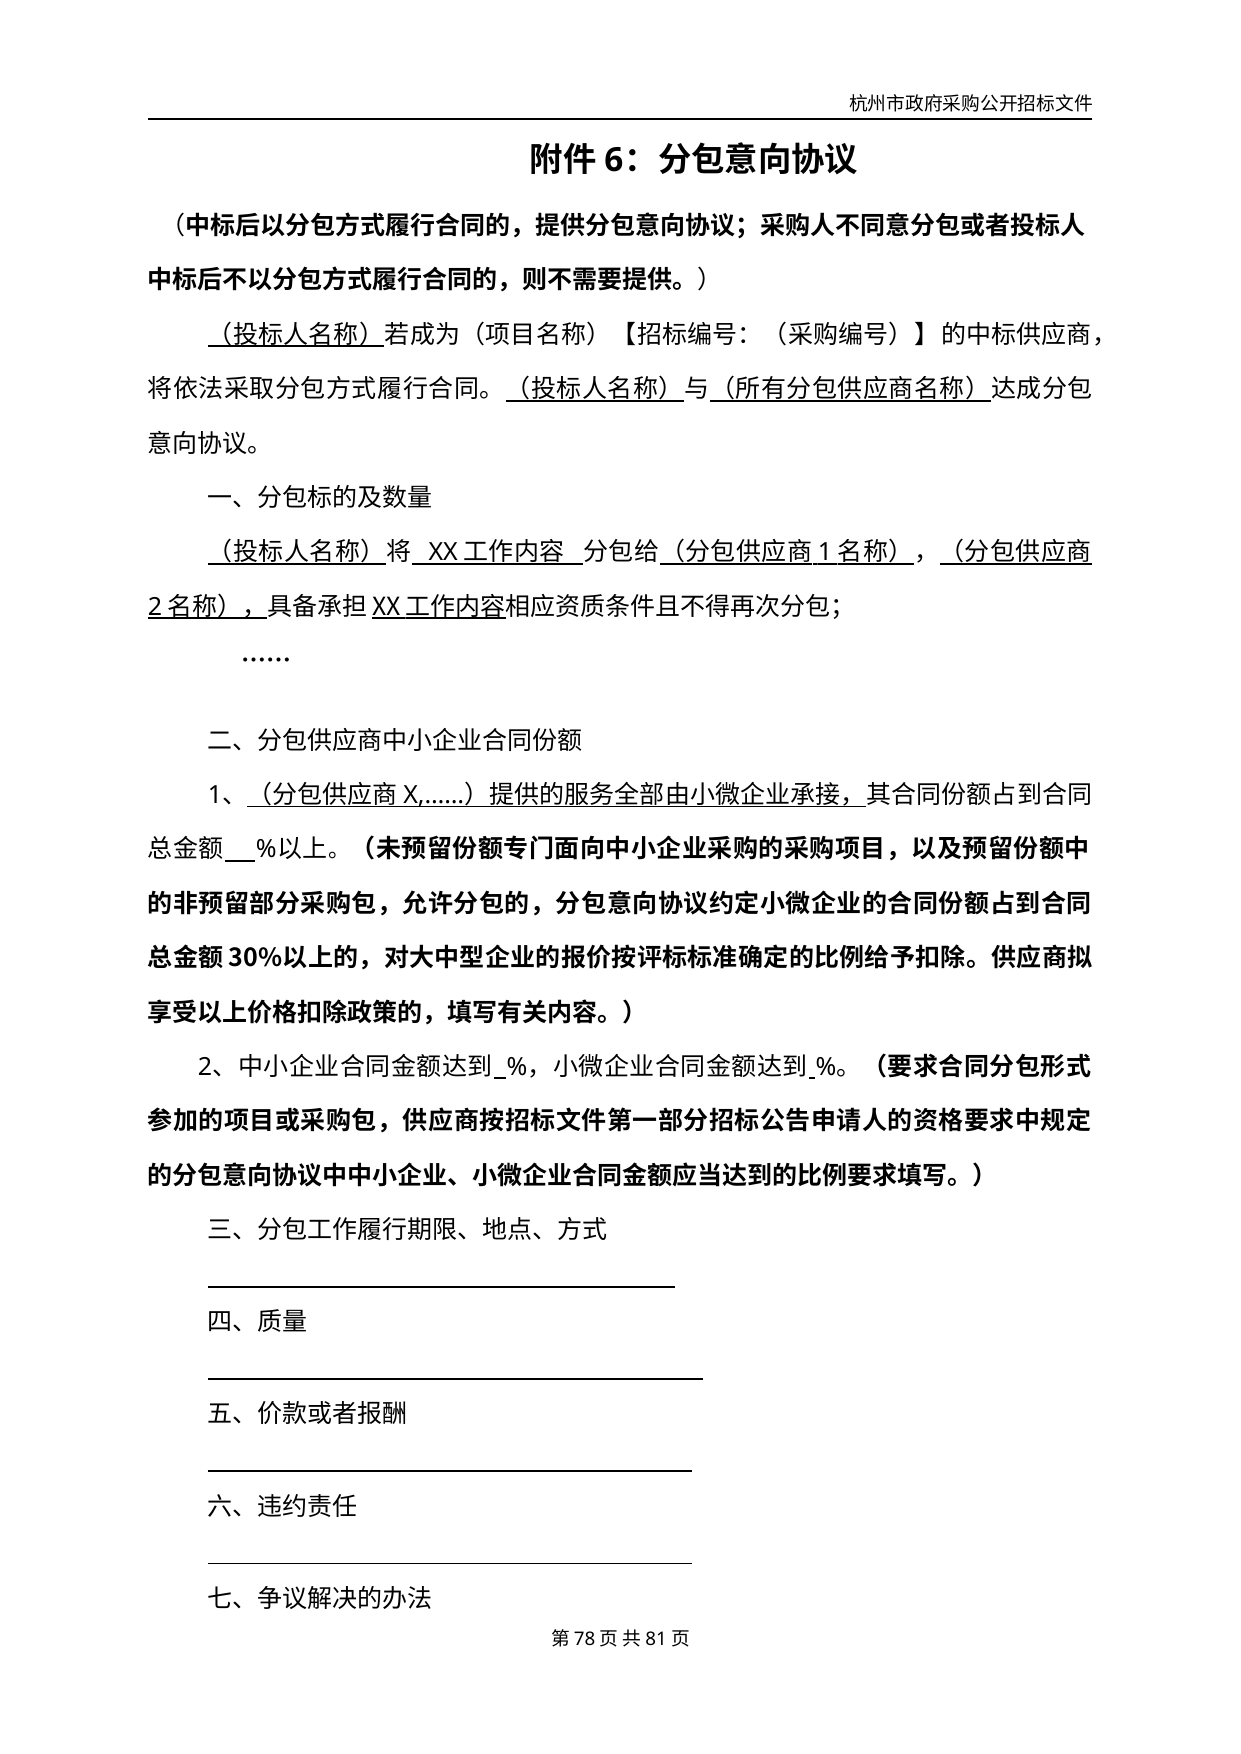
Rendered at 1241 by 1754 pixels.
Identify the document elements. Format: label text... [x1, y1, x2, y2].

text 七、争议解决的办法 [148, 1578, 1092, 1614]
text （投标人名称）若成为（项目名称）【招标编号：（采购编号）】的中标供应商，将依法采取分包方式履行合同。（投标人名称）与（所有分包供应商名称）达成分包意向协议。 [148, 314, 1092, 459]
text 六、违约责任 [207, 1486, 1092, 1522]
text 一、分包标的及数量 [148, 477, 1092, 514]
text 五、价款或者报酬 [148, 1394, 1092, 1430]
text 三、分包工作履行期限、地点、方式 [148, 1209, 1092, 1246]
text 2、中小企业合同金额达到 %，小微企业合同金额达到 %。（要求合同分包形式参加的项目或采购包，供应商按招标文件第一部分招标公告申请人的资格要求中规定的分包意向协议中中小企业、小微企业合同金额应当达到的比例要求填写。） [148, 1046, 1092, 1191]
text 1、（分包供应商X,……）提供的服务全部由小微企业承接，其合同份额占到合同总金额 %以上。（未预留份额专门面向中小企业采购的采购项目，以及预留份额中的非预留部分采购包，允许分包的，分包意向协议约定小微企业的合同份额占到合同总金额30%以上的，对大中型企业的报价按评标标准确定的比例给予扣除。供应商拟享受以上价格扣除政策的，填写有关内容。） [148, 774, 1092, 1028]
subtitle …… [217, 641, 1092, 677]
text （投标人名称）将 XX工作内容 分包给（分包供应商1名称），（分包供应商2名称），具备承担XX工作内容相应资质条件且不得再次分包； [148, 532, 1092, 622]
text 四、质量 [148, 1302, 1092, 1338]
text 二、分包供应商中小企业合同份额 [148, 720, 1092, 756]
text （中标后以分包方式履行合同的，提供分包意向协议；采购人不同意分包或者投标人中标后不以分包方式履行合同的，则不需要提供。） [148, 206, 1092, 296]
text 附件6：分包意向协议 [148, 133, 1092, 181]
